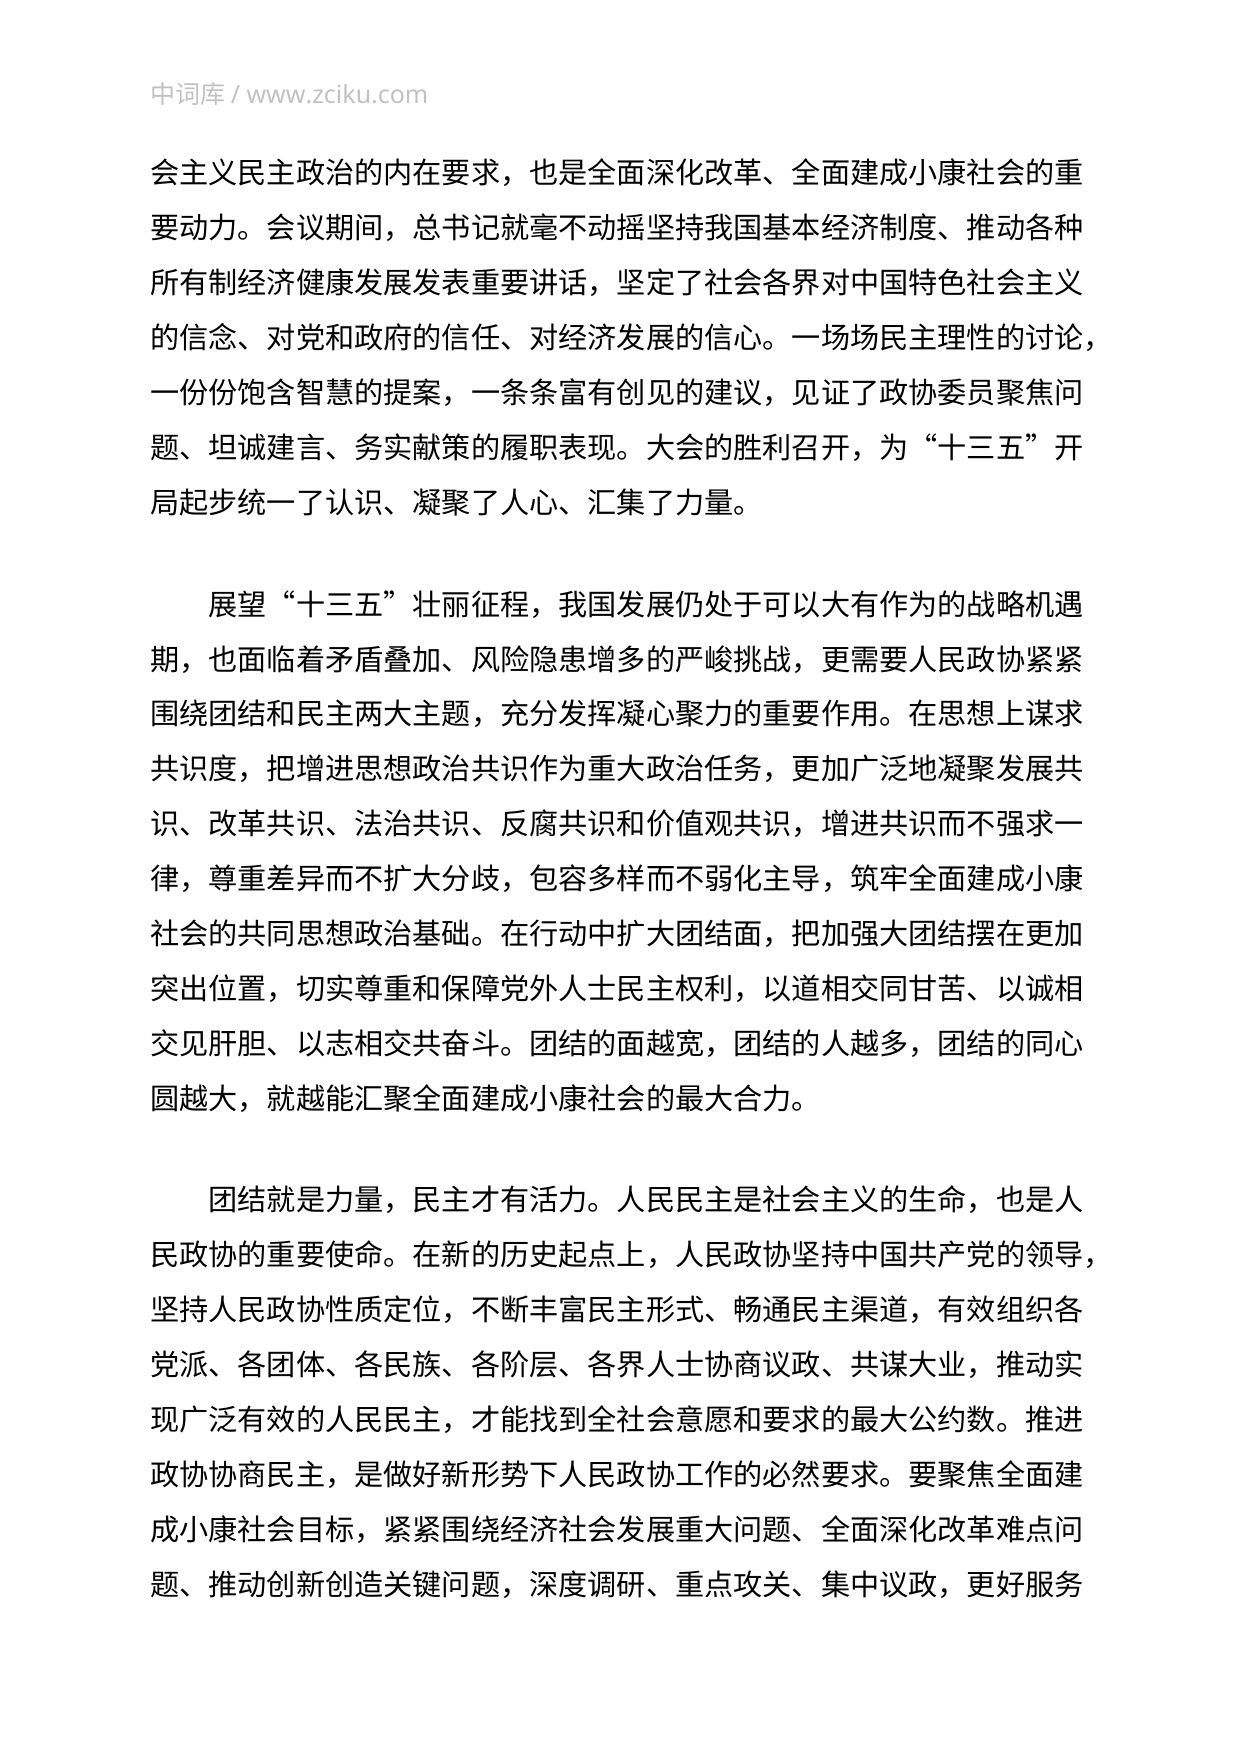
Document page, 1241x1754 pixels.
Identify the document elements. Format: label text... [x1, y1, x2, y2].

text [150, 150, 1090, 522]
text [150, 1177, 1090, 1603]
text 展望“十三五”壮丽征程，我国发展仍处于可以大有作为的战略机遇期，也面临着矛盾叠加、风险隐患增多的严峻挑战，更需要人民政协紧紧围绕团结和民主两大主题，充分发挥凝心聚力的重要作用。在思想上谋求共识度，把增进思想政治共识作为重大政治任务，更加广泛地凝聚发展共识、改革共识、法治共识、反腐共识和价值观共识，增进共识而不强求一律，尊重差异而不扩大分歧，包容多样而不弱化主导，筑牢全面建成小康社会的共同思想政治基础。在行动中扩大团结面，把加强大团结摆在更加突出位置，切实尊重和保障党外人士民主权利，以道相交同甘苦、以诚相交见肝胆、以志相交共奋斗。团结的面越宽，团结的人越多，团结的同心圆越大，就越能汇聚全面建成小康社会的最大合力。 [150, 581, 1090, 1117]
